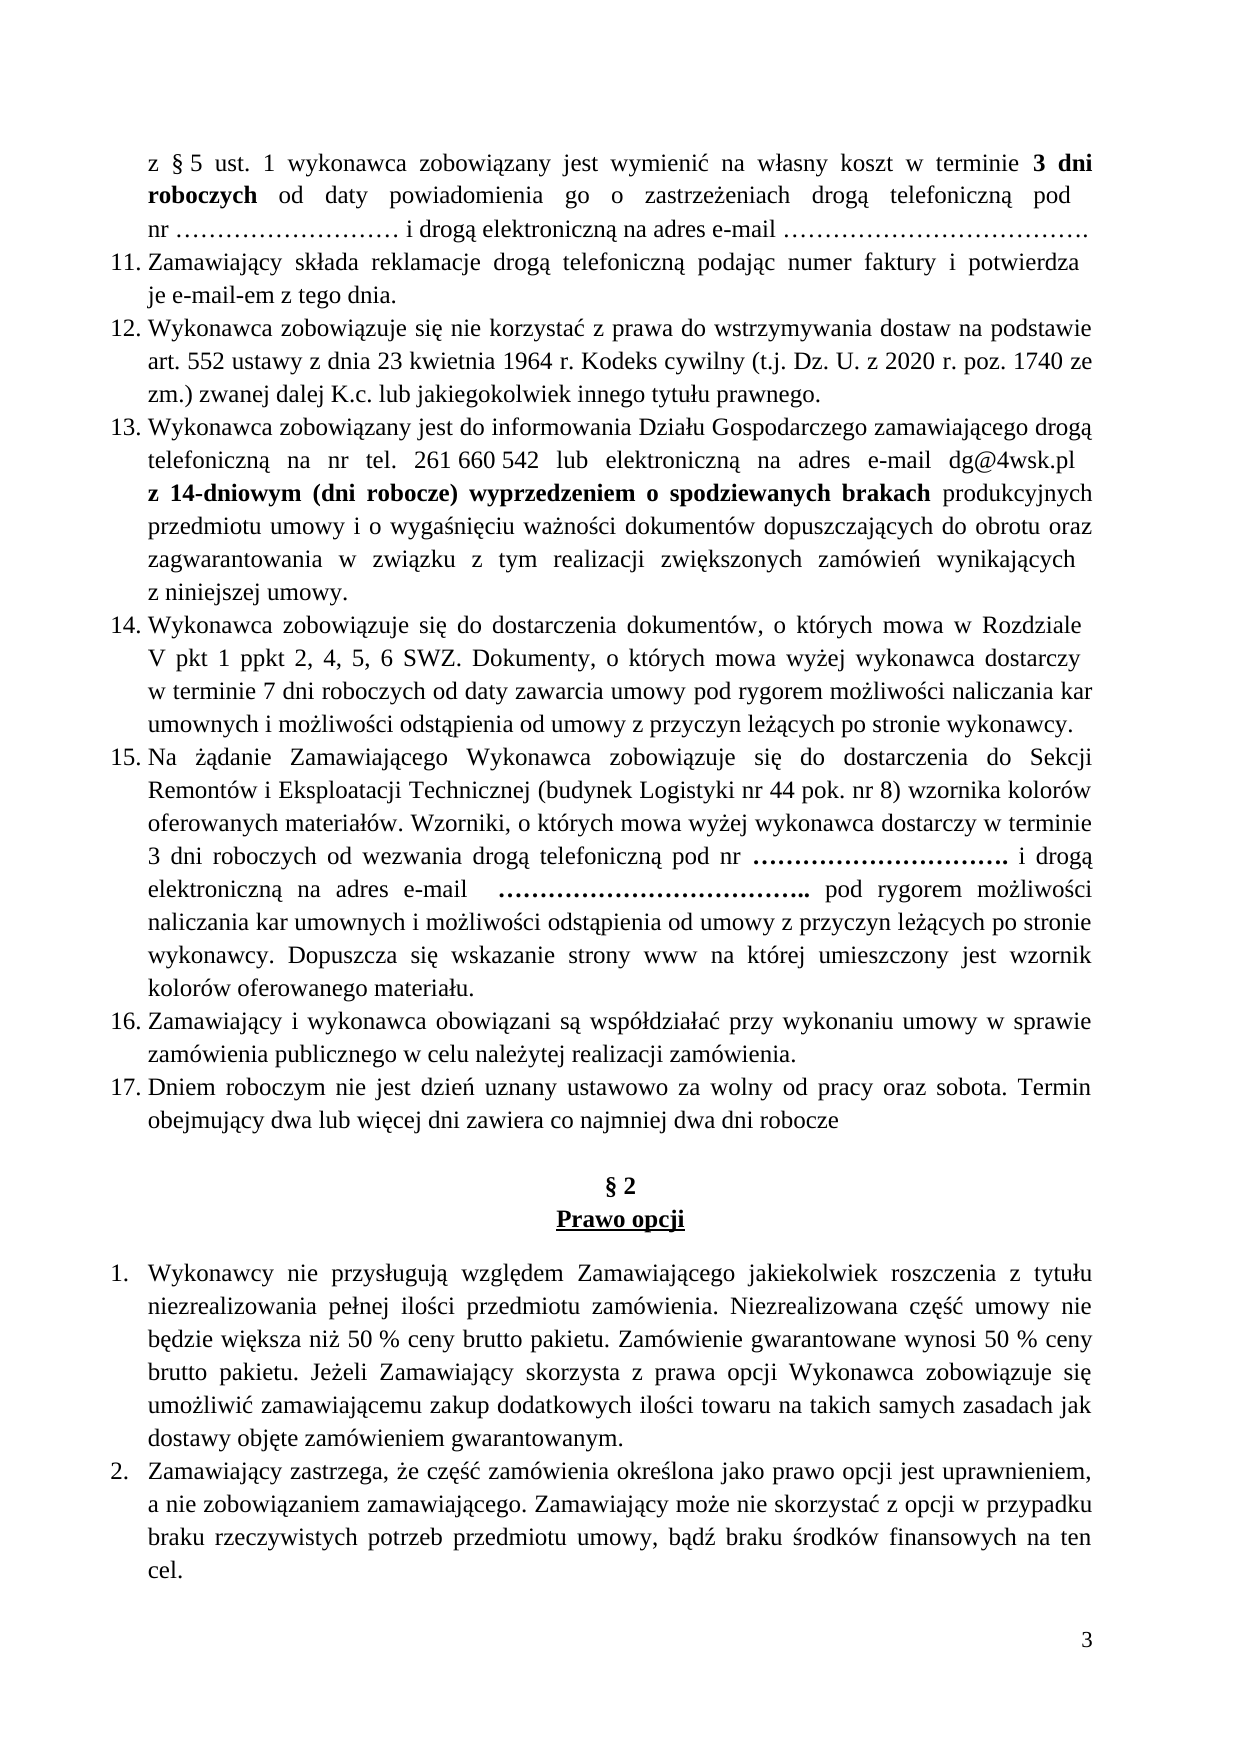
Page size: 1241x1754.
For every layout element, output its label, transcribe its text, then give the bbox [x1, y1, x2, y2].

list Wykonawca zobowiązuje się do dostarczenia dokumentów, o których mowa w Rozdziale V pkt 1 ppkt 2, 4, 5, 6 SWZ. Dokumenty, o których mowa wyżej wykonawca dostarczy w terminie 7 dni roboczych od daty zawarcia umowy pod rygorem możliwości naliczania kar umownych i możliwości odstąpienia od umowy z przyczyn leżących po stronie wykonawcy. [110, 610, 1093, 738]
list Dniem roboczym nie jest dzień uznany ustawowo za wolny od pracy oraz sobota. Termin obejmujący dwa lub więcej dni zawiera co najmniej dwa dni robocze [110, 1072, 1093, 1134]
list Wykonawcy nie przysługują względem Zamawiającego jakiekolwiek roszczenia z tytułu niezrealizowania pełnej ilości przedmiotu zamówienia. Niezrealizowana część umowy nie będzie większa niż 50 % ceny brutto pakietu. Zamówienie gwarantowane wynosi 50 % ceny brutto pakietu. Jeżeli Zamawiający skorzysta z prawa opcji Wykonawca zobowiązuje się umożliwić zamawiającemu zakup dodatkowych ilości towaru na takich samych zasadach jak dostawy objęte zamówieniem gwarantowanym. [110, 1258, 1093, 1452]
text § 2 [148, 1171, 1093, 1200]
list Wykonawca zobowiązuje się nie korzystać z prawa do wstrzymywania dostaw na podstawie art. 552 ustawy z dnia 23 kwietnia 1964 r. Kodeks cywilny (t.j. Dz. U. z 2020 r. poz. 1740 ze zm.) zwanej dalej K.c. lub jakiegokolwiek innego tytułu prawnego. [110, 313, 1093, 407]
list Na żądanie Zamawiającego Wykonawca zobowiązuje się do dostarczenia do Sekcji Remontów i Eksploatacji Technicznej (budynek Logistyki nr 44 pok. nr 8) wzornika kolorów oferowanych materiałów. Wzorniki, o których mowa wyżej wykonawca dostarczy w terminie 3 dni roboczych od wezwania drogą telefoniczną pod nr …………………………. i drogą elektroniczną na adres e-mail ……………………………….. pod rygorem możliwości naliczania kar umownych i możliwości odstąpienia od umowy z przyczyn leżących po stronie wykonawcy. Dopuszcza się wskazanie strony www na której umieszczony jest wzornik kolorów oferowanego materiału. [110, 742, 1093, 1002]
list Zamawiający składa reklamacje drogą telefoniczną podając numer faktury i potwierdza je e-mail-em z tego dnia. [110, 247, 1093, 308]
text Prawo opcji [148, 1204, 1093, 1233]
list Zamawiający zastrzega, że część zamówienia określona jako prawo opcji jest uprawnieniem, a nie zobowiązaniem zamawiającego. Zamawiający może nie skorzystać z opcji w przypadku braku rzeczywistych potrzeb przedmiotu umowy, bądź braku środków finansowych na ten cel. [110, 1456, 1093, 1584]
list Wykonawca zobowiązany jest do informowania Działu Gospodarczego zamawiającego drogą telefoniczną na nr tel. 261 660 542 lub elektroniczną na adres e-mail dg@4wsk.pl z 14-dniowym (dni robocze) wyprzedzeniem o spodziewanych brakach produkcyjnych przedmiotu umowy i o wygaśnięciu ważności dokumentów dopuszczających do obrotu oraz zagwarantowania w związku z tym realizacji zwiększonych zamówień wynikających z niniejszej umowy. [110, 412, 1093, 606]
list Zamawiający i wykonawca obowiązani są współdziałać przy wykonaniu umowy w sprawie zamówienia publicznego w celu należytej realizacji zamówienia. [110, 1006, 1093, 1068]
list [110, 148, 1093, 242]
